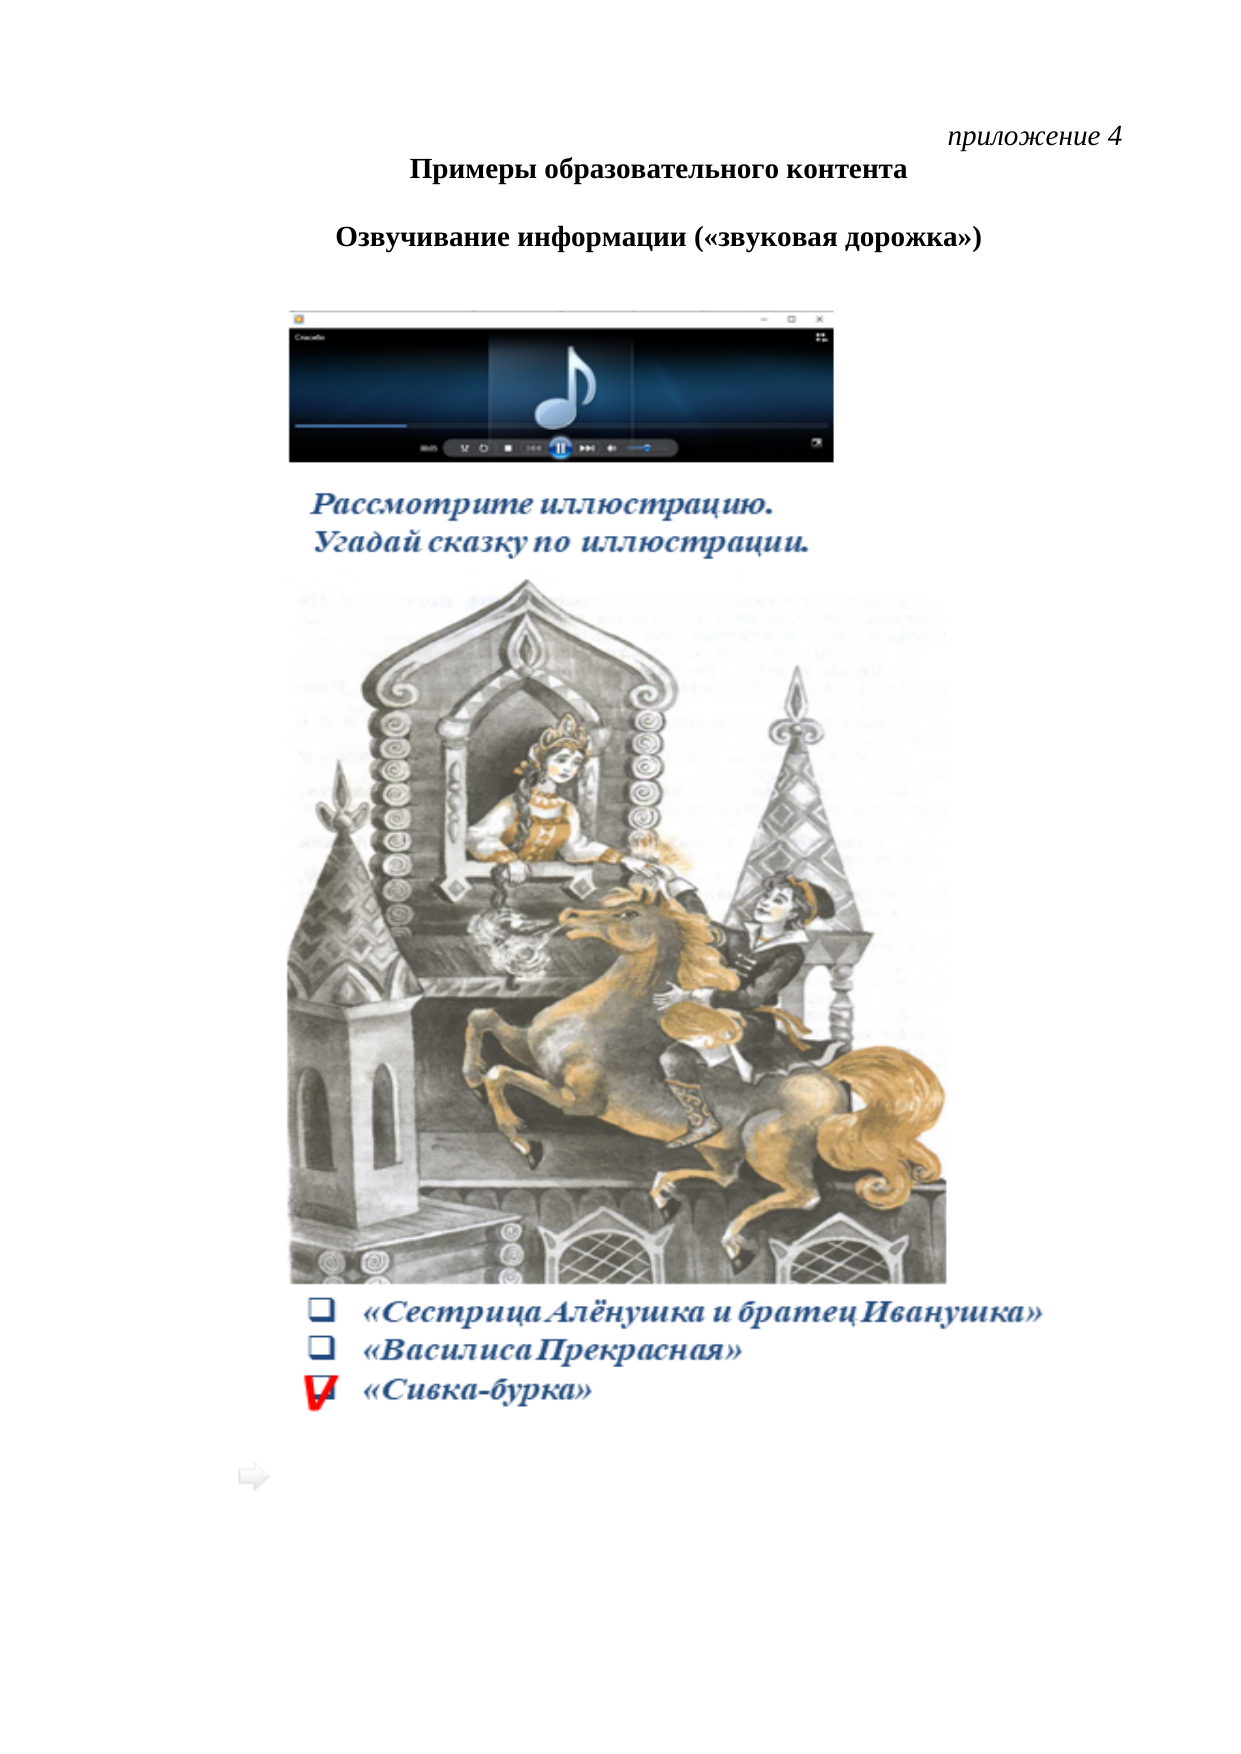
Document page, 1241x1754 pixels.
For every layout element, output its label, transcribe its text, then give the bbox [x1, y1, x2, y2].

list Озвучивание информации («звуковая дорожка») [148, 219, 1122, 252]
list приложение 4 [148, 118, 1122, 152]
picture [222, 280, 1095, 1498]
list Примеры образовательного контента [148, 152, 1122, 185]
